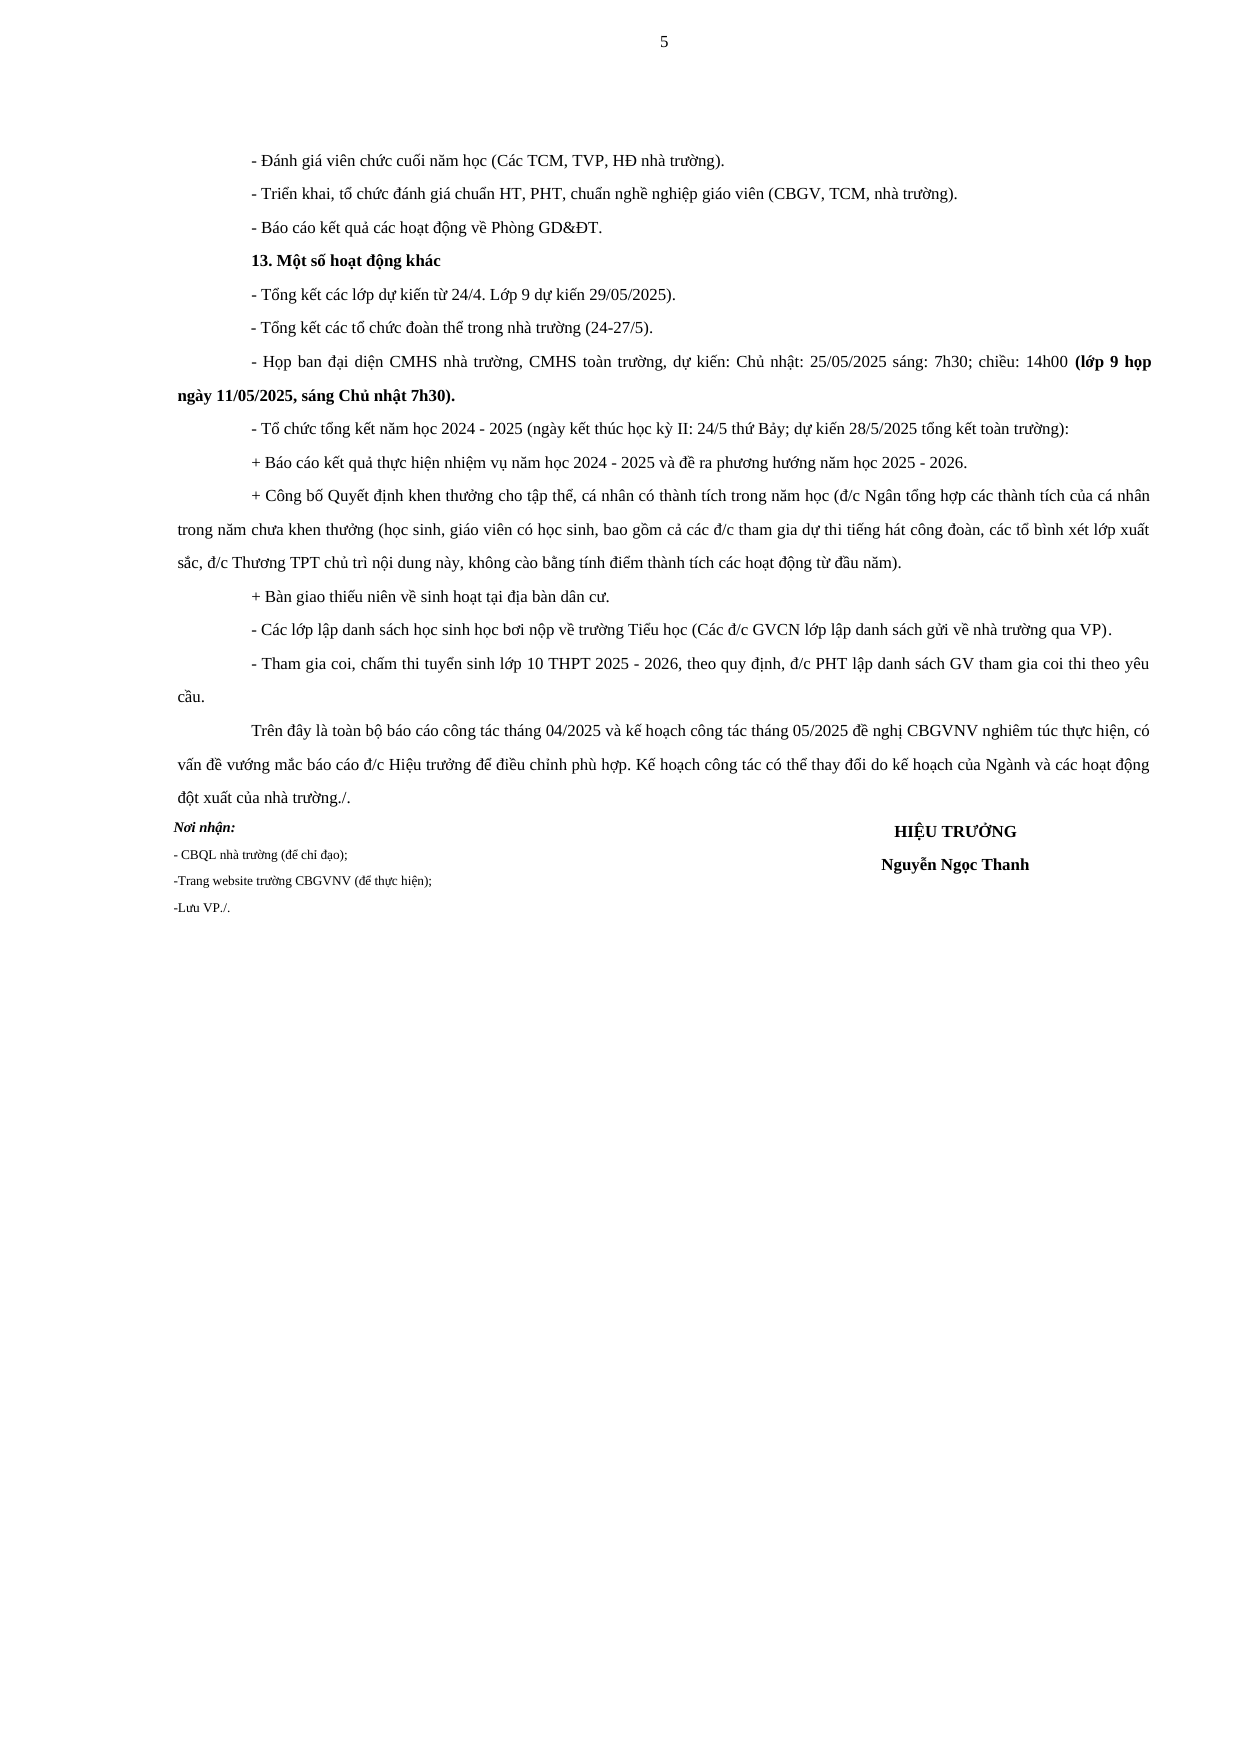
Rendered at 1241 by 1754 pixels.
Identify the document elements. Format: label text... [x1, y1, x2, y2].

text - Tổng kết các tổ chức đoàn thể trong nhà trường (24-27/5). [177, 304, 1152, 338]
table_header Nơi nhận: - CBQL nhà trường (để chỉ đạo); -Trang website trường CBGVNV (để thực hiện); -Lưu VP./. [163, 807, 713, 915]
text Trên đây là toàn bộ báo cáo công tác tháng 04/2025 và kế hoạch công tác tháng 05/2025 đề nghị CBGVNV nghiêm túc thực hiện, có vấn đề vướng mắc báo cáo đ/c Hiệu trưởng để điều chỉnh phù hợp. Kế hoạch công tác có thể thay đổi do kế hoạch của Ngành và các hoạt động đột xuất của nhà trường./. [177, 707, 1152, 807]
text 13. Một số hoạt động khác [177, 237, 1152, 271]
text - Báo cáo kết quả các hoạt động về Phòng GD&ĐT. [177, 203, 1152, 237]
text + Báo cáo kết quả thực hiện nhiệm vụ năm học 2024 - 2025 và đề ra phương hướng năm học 2025 - 2026. [177, 438, 1152, 472]
text - Đánh giá viên chức cuối năm học (Các TCM, TVP, HĐ nhà trường). [177, 136, 1152, 170]
text - Tổng kết các lớp dự kiến từ 24/4. Lớp 9 dự kiến 29/05/2025). [177, 271, 1152, 304]
text - Tổ chức tổng kết năm học 2024 - 2025 (ngày kết thúc học kỳ II: 24/5 thứ Bảy; dự kiến 28/5/2025 tổng kết toàn trường): [177, 405, 1152, 438]
table_header HIỆU TRƯỞNG Nguyễn Ngọc Thanh [714, 807, 1198, 915]
text - Các lớp lập danh sách học sinh học bơi nộp về trường Tiểu học (Các đ/c GVCN lớp lập danh sách gửi về nhà trường qua VP). [177, 606, 1152, 639]
text - Họp ban đại diện CMHS nhà trường, CMHS toàn trường, dự kiến: Chủ nhật: 25/05/2025 sáng: 7h30; chiều: 14h00 (lớp 9 họp ngày 11/05/2025, sáng Chủ nhật 7h30). [177, 338, 1152, 405]
text + Công bố Quyết định khen thưởng cho tập thể, cá nhân có thành tích trong năm học (đ/c Ngân tổng hợp các thành tích của cá nhân trong năm chưa khen thưởng (học sinh, giáo viên có học sinh, bao gồm cả các đ/c tham gia dự thi tiếng hát công đoàn, các tổ bình xét lớp xuất sắc, đ/c Thương TPT chủ trì nội dung này, không cào bằng tính điểm thành tích các hoạt động từ đầu năm). [177, 472, 1152, 572]
text - Triển khai, tổ chức đánh giá chuẩn HT, PHT, chuẩn nghề nghiệp giáo viên (CBGV, TCM, nhà trường). [177, 170, 1152, 203]
text - Tham gia coi, chấm thi tuyển sinh lớp 10 THPT 2025 - 2026, theo quy định, đ/c PHT lập danh sách GV tham gia coi thi theo yêu cầu. [177, 639, 1152, 707]
text + Bàn giao thiếu niên về sinh hoạt tại địa bàn dân cư. [177, 572, 1152, 606]
